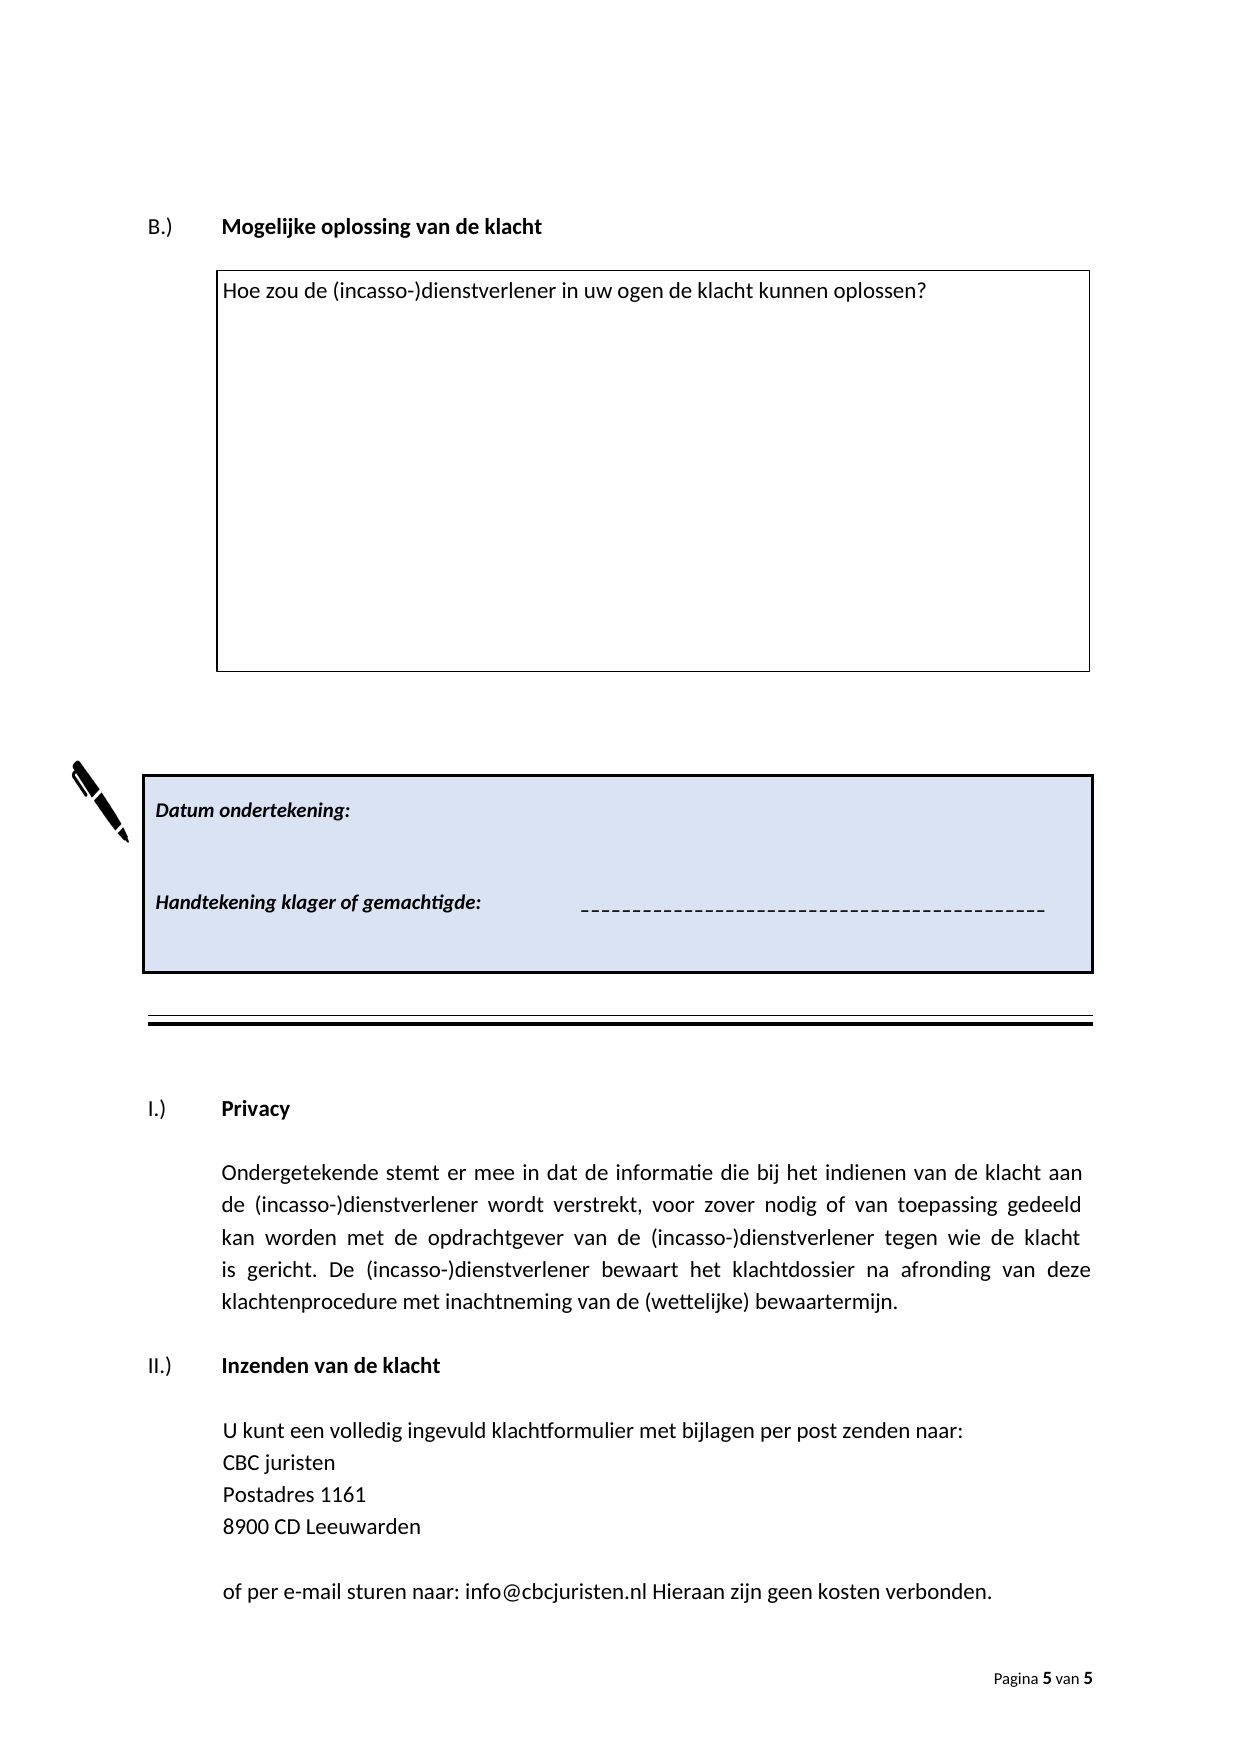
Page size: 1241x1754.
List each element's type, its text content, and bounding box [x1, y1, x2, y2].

text B.) Mogelijke oplossing van de klacht [148, 212, 1093, 240]
text I.) Privacy [148, 1094, 1093, 1122]
text CBC juristen [223, 1448, 1093, 1476]
text 8900 CD Leeuwarden [223, 1512, 1093, 1541]
picture [63, 755, 139, 848]
text II.) Inzenden van de klacht [148, 1352, 1093, 1379]
text Hoe zou de (incasso-)dienstverlener in uw ogen de klacht kunnen oplossen? [223, 276, 1093, 304]
text Ondergetekende stemt er mee in dat de informatie die bij het indienen van de klacht aan de (incasso-)dienstverlener wordt verstrekt, voor zover nodig of van toepassing gedeeld kan worden met de opdrachtgever van de (incasso-)dienstverlener tegen wie de klacht is gericht. De (incasso-)dienstverlener bewaart het klachtdossier na afronding van deze klachtenprocedure met inachtneming van de (wettelijke) bewaartermijn. [221, 1158, 1093, 1315]
text Postadres 1161 [223, 1480, 1093, 1508]
text U kunt een volledig ingevuld klachtformulier met bijlagen per post zenden naar: [223, 1416, 1093, 1444]
text of per e-mail sturen naar: info@cbcjuristen.nl Hieraan zijn geen kosten verbonden. [223, 1577, 1093, 1605]
